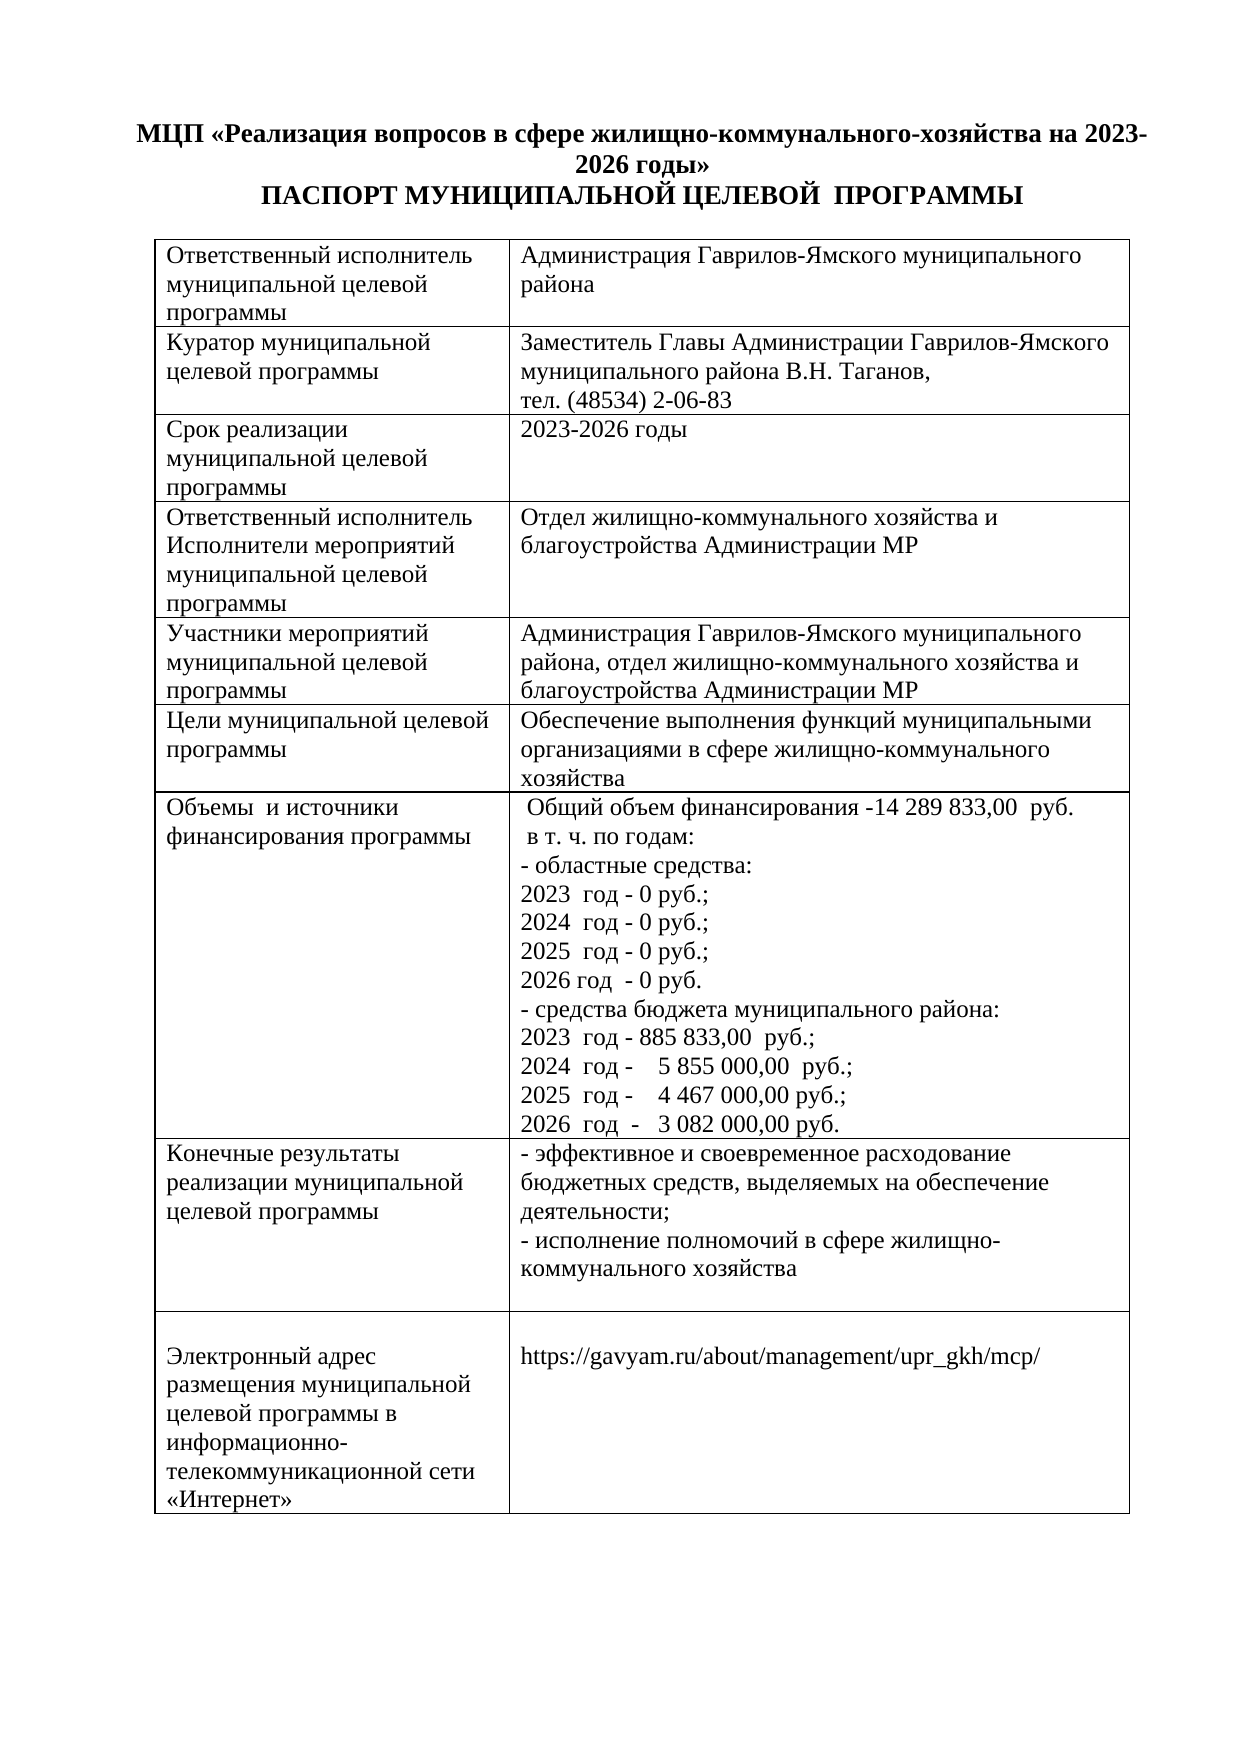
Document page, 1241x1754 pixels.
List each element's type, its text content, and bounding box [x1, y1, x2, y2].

table_cell Объемы и источники финансирования программы [156, 793, 509, 1137]
table_cell Общий объем финансирования -14 289 833,00 руб. в т. ч. по годам: - областные средства: 2023 год - 0 руб.; 2024 год - 0 руб.; 2025 год - 0 руб.; 2026 год - 0 руб. - средства бюджета муниципального района: 2023 год - 885 833,00 руб.; 2024 год - 5 855 000,00 руб.; 2025 год - 4 467 000,00 руб.; 2026 год - 3 082 000,00 руб. [510, 793, 1129, 1137]
text ПАСПОРТ МУНИЦИПАЛЬНОЙ ЦЕЛЕВОЙ ПРОГРАММЫ [133, 179, 1152, 210]
table_header Администрация Гаврилов-Ямского муниципального района [510, 240, 1129, 326]
table_cell https://gavyam.ru/about/management/upr_gkh/mcp/ [510, 1312, 1129, 1513]
table_cell Конечные результаты реализации муниципальной целевой программы [156, 1139, 509, 1311]
table_cell Обеспечение выполнения функций муниципальными организациями в сфере жилищно-коммунального хозяйства [510, 705, 1129, 791]
table_cell 2023-2026 годы [510, 415, 1129, 501]
table_cell Цели муниципальной целевой программы [156, 705, 509, 791]
table_cell Участники мероприятий муниципальной целевой программы [156, 618, 509, 704]
table_cell Ответственный исполнитель Исполнители мероприятий муниципальной целевой программы [156, 502, 509, 617]
table_cell Администрация Гаврилов-Ямского муниципального района, отдел жилищно-коммунального хозяйства и благоустройства Администрации МР [510, 618, 1129, 704]
table_cell Отдел жилищно-коммунального хозяйства и благоустройства Администрации МР [510, 502, 1129, 617]
table_cell - эффективное и своевременное расходование бюджетных средств, выделяемых на обеспечение деятельности; - исполнение полномочий в сфере жилищно-коммунального хозяйства [510, 1139, 1129, 1311]
table_cell Срок реализации муниципальной целевой программы [156, 415, 509, 501]
table_cell Электронный адрес размещения муниципальной целевой программы в информационно-телекоммуникационной сети «Интернет» [156, 1312, 509, 1513]
table_cell Заместитель Главы Администрации Гаврилов-Ямского муниципального района В.Н. Таганов, тел. (48534) 2-06-83 [510, 327, 1129, 413]
table_header Ответственный исполнитель муниципальной целевой программы [156, 240, 509, 326]
text МЦП «Реализация вопросов в сфере жилищно-коммунального-хозяйства на 2023-2026 годы» [133, 117, 1152, 179]
table_cell Куратор муниципальной целевой программы [156, 327, 509, 413]
